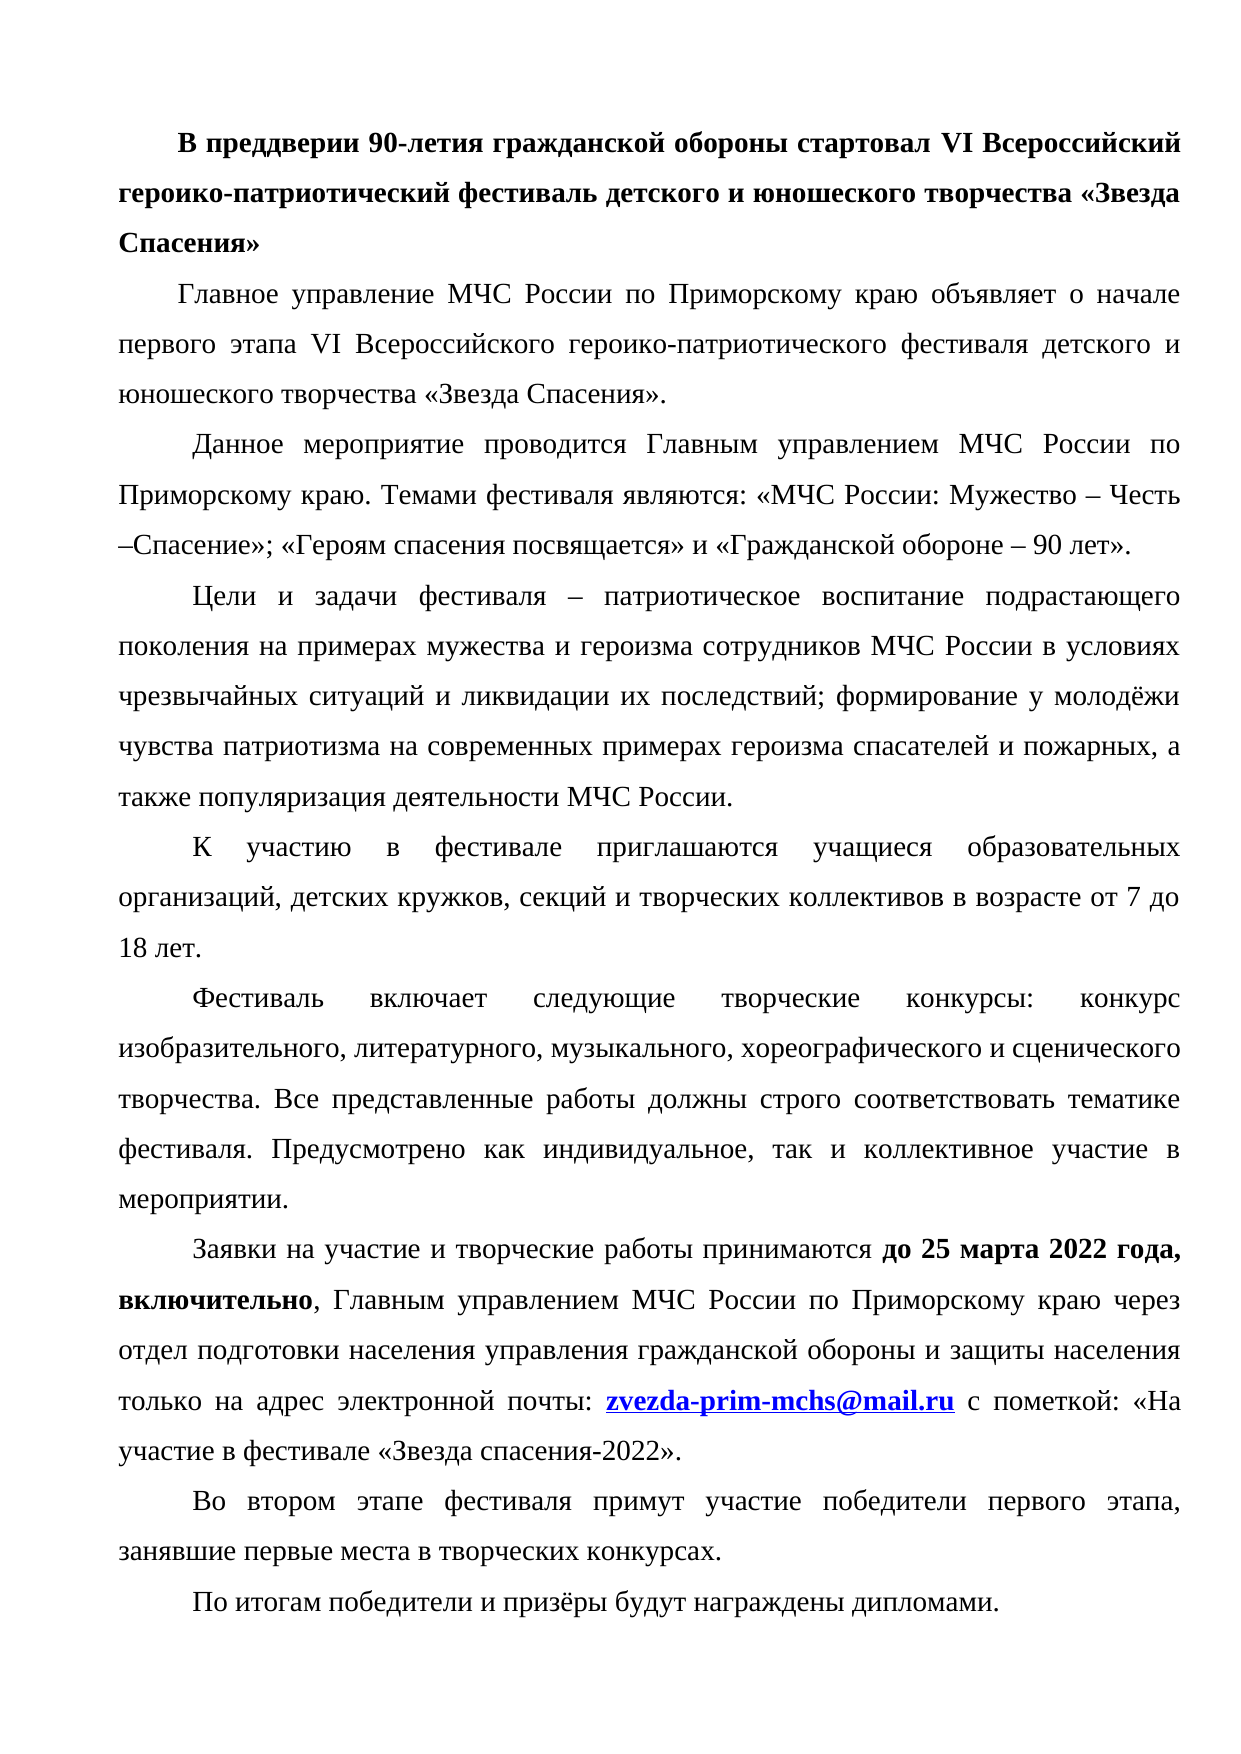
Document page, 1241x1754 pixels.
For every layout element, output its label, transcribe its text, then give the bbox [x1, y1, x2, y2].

text Фестиваль включает следующие творческие конкурсы: конкурс изобразительного, литературного, музыкального, хореографического и сценического творчества. Все представленные работы должны строго соответствовать тематике фестиваля. Предусмотрено как индивидуальное, так и коллективное участие в мероприятии. [118, 980, 1181, 1215]
list Во втором этапе фестиваля примут участие победители первого этапа, занявшие первые места в творческих конкурсах. [118, 1483, 1181, 1567]
text Главное управление МЧС России по Приморскому краю объявляет о начале первого этапа VI Всероссийского героико-патриотического фестиваля детского и юношеского творчества «Звезда Спасения». [118, 276, 1181, 410]
text Данное мероприятие проводится Главным управлением МЧС России по Приморскому краю. Темами фестиваля являются: «МЧС России: Мужество – Честь –Спасение»; «Героям спасения посвящается» и «Гражданской обороне – 90 лет». [118, 427, 1181, 561]
text Цели и задачи фестиваля – патриотическое воспитание подрастающего поколения на примерах мужества и героизма сотрудников МЧС России в условиях чрезвычайных ситуаций и ликвидации их последствий; формирование у молодёжи чувства патриотизма на современных примерах героизма спасателей и пожарных, а также популяризация деятельности МЧС России. [118, 578, 1181, 812]
list По итогам победители и призёры будут награждены дипломами. [118, 1584, 1181, 1617]
list Заявки на участие и творческие работы принимаются до 25 марта 2022 года, включительно, Главным управлением МЧС России по Приморскому краю через отдел подготовки населения управления гражданской обороны и защиты населения только на адрес электронной почты: zvezda-prim-mchs@mail.ru с пометкой: «На участие в фестивале «Звезда спасения-2022». [118, 1232, 1181, 1466]
text К участию в фестивале приглашаются учащиеся образовательных организаций, детских кружков, секций и творческих коллективов в возрасте от 7 до 18 лет. [118, 829, 1181, 963]
text В преддверии 90-летия гражданской обороны стартовал VI Всероссийский героико-патриотический фестиваль детского и юношеского творчества «Звезда Спасения» [118, 125, 1181, 259]
